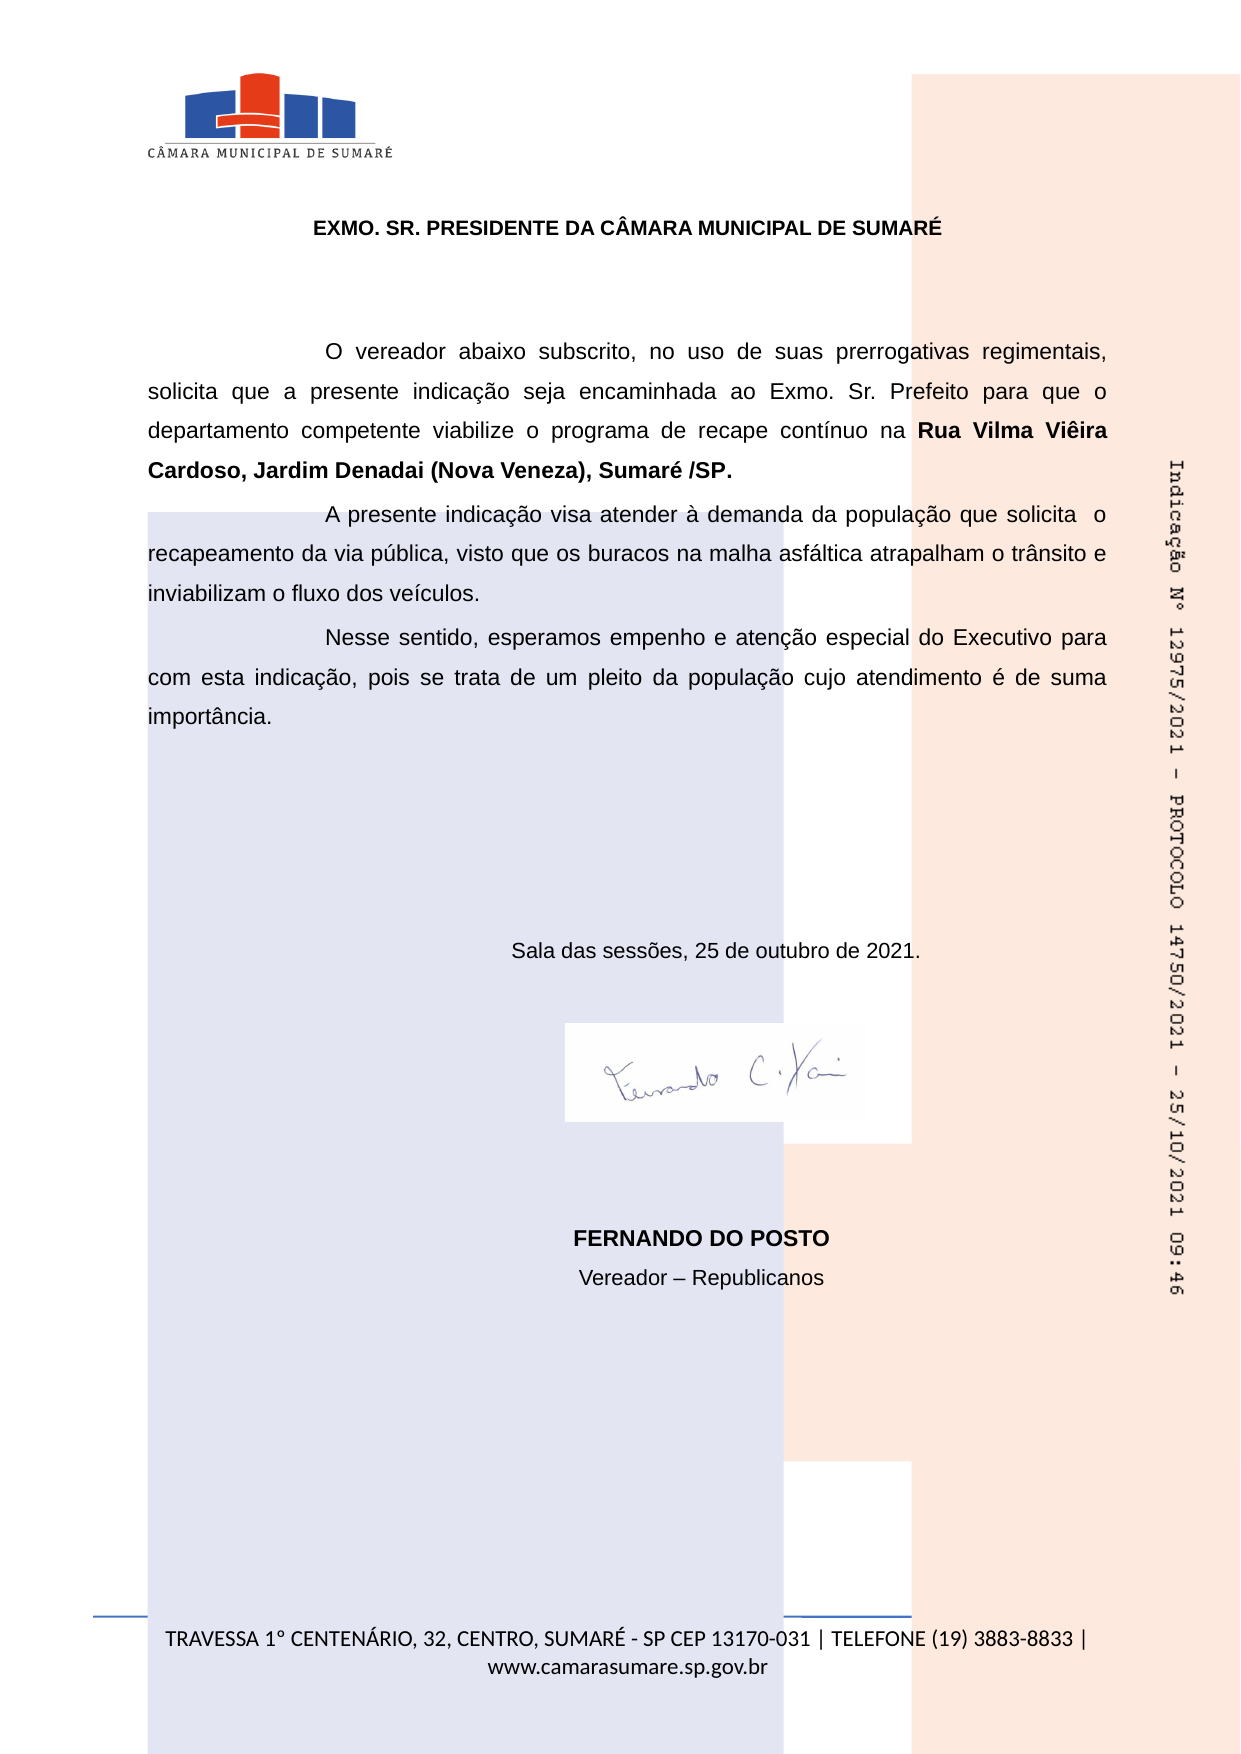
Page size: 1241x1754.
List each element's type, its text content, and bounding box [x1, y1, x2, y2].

picture [147, 73, 394, 160]
text Vereador – Republicanos [148, 1265, 1107, 1290]
text A presente indicação visa atender à demanda da população que solicita o recapeamento da via pública, visto que os buracos na malha asfáltica atrapalham o trânsito e inviabilizam o fluxo dos veículos. [148, 501, 1107, 606]
text EXMO. SR. PRESIDENTE DA CÂMARA MUNICIPAL DE SUMARÉ [148, 216, 1107, 240]
text O vereador abaixo subscrito, no uso de suas prerrogativas regimentais, solicita que a presente indicação seja encaminhada ao Exmo. Sr. Prefeito para que o departamento competente viabilize o programa de recape contínuo na Rua Vilma Viêira Cardoso, Jardim Denadai (Nova Veneza), Sumaré /SP. [148, 338, 1107, 483]
text FERNANDO DO POSTO [148, 1225, 1107, 1252]
text Nesse sentido, esperamos empenho e atenção especial do Executivo para com esta indicação, pois se trata de um pleito da população cujo atendimento é de suma importância. [148, 624, 1107, 729]
picture [1142, 455, 1205, 1299]
text Sala das sessões, 25 de outubro de 2021. [148, 938, 1107, 963]
